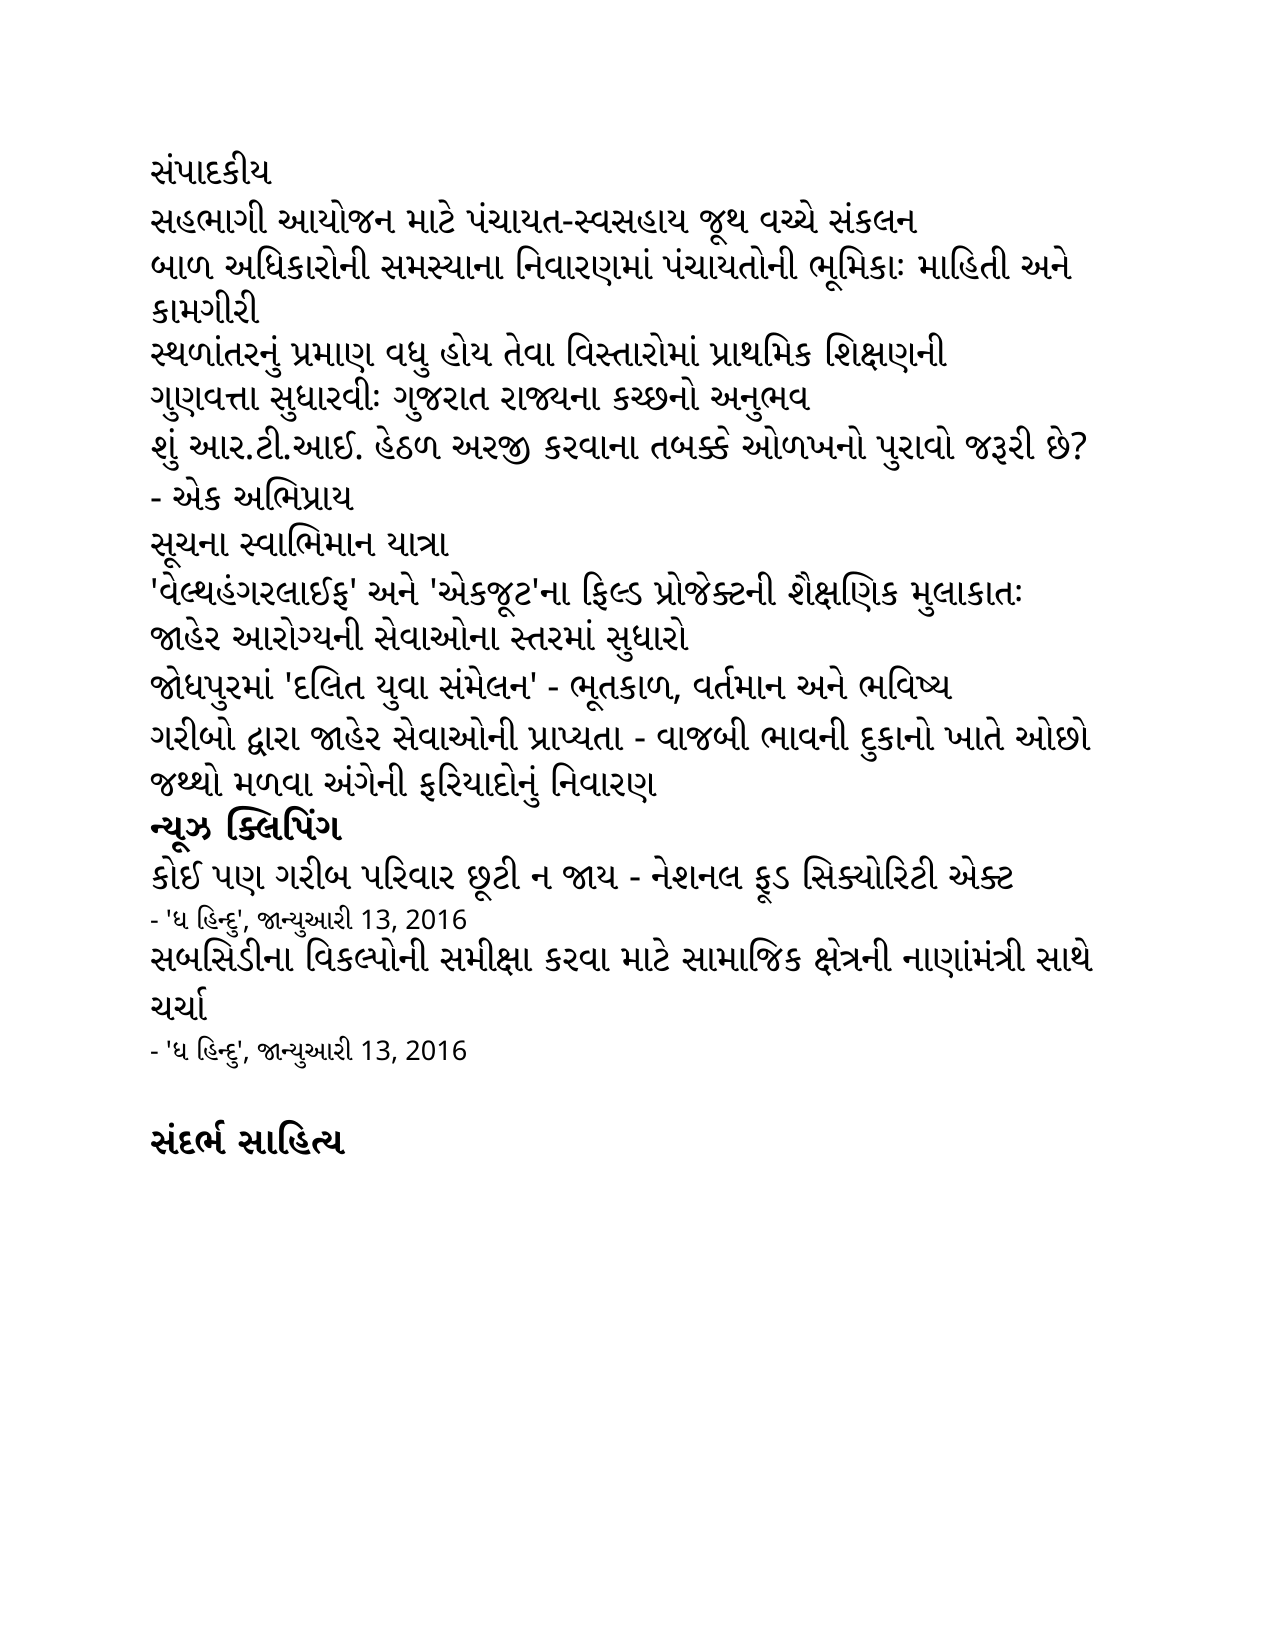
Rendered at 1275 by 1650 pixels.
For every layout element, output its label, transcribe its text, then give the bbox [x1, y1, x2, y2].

text જાહેર આરોગ્યની સેવાઓના સ્તરમાં સુધારો [150, 616, 1125, 660]
text જોધપુરમાં 'દલિત યુવા સંમેલન' - ભૂતકાળ, વર્તમાન અને ભવિષ્ય [150, 660, 1125, 711]
text બાળ અધિકારોની સમસ્યાના નિવારણમાં પંચાયતોની ભૂમિકાઃ માહિતી અને કામગીરી [150, 245, 1125, 332]
text ન્યૂઝ ક્લિપિંગ કોઈ પણ ગરીબ પરિવાર છૂટી ન જાય - નેશનલ ફૂડ સિક્યોરિટી એક્ટ [150, 805, 1125, 900]
text ગુણવત્તા સુધારવીઃ ગુજરાત રાજ્યના કચ્છનો અનુભવ [150, 376, 1125, 419]
text સંપાદકીય [150, 150, 1125, 194]
text - 'ધ હિન્દુ', જાન્યુઆરી 13, 2016 [150, 900, 1125, 937]
text સ્થળાંતરનું પ્રમાણ વધુ હોય તેવા વિસ્તારોમાં પ્રાથમિક શિક્ષણની [150, 332, 1125, 376]
text જથ્થો મળવા અંગેની ફરિયાદોનું નિવારણ [150, 762, 1125, 805]
text 'વેલ્થહંગરલાઈફ' અને 'એકજૂટ'ના ફિલ્ડ પ્રોજેક્ટની શૈક્ષણિક મુલાકાતઃ [150, 565, 1125, 616]
text સહભાગી આયોજન માટે પંચાયત-સ્વસહાય જૂથ વચ્ચે સંકલન [150, 194, 1125, 245]
text સબસિડીના વિકલ્પોની સમીક્ષા કરવા માટે સામાજિક ક્ષેત્રની નાણાંમંત્રી સાથે ચર્ચા [150, 937, 1125, 1032]
text - એક અભિપ્રાય [150, 470, 1125, 521]
text - 'ધ હિન્દુ', જાન્યુઆરી 13, 2016 [150, 1032, 1125, 1068]
text ગરીબો દ્વારા જાહેર સેવાઓની પ્રાપ્યતા - વાજબી ભાવની દુકાનો ખાતે ઓછો [150, 711, 1125, 762]
text શું આર.ટી.આઈ. હેઠળ અરજી કરવાના તબક્કે ઓળખનો પુરાવો જરૂરી છે? [150, 419, 1125, 470]
text સંદર્ભ સાહિત્ય [150, 1119, 1125, 1163]
text સૂચના સ્વાભિમાન યાત્રા [150, 521, 1125, 565]
